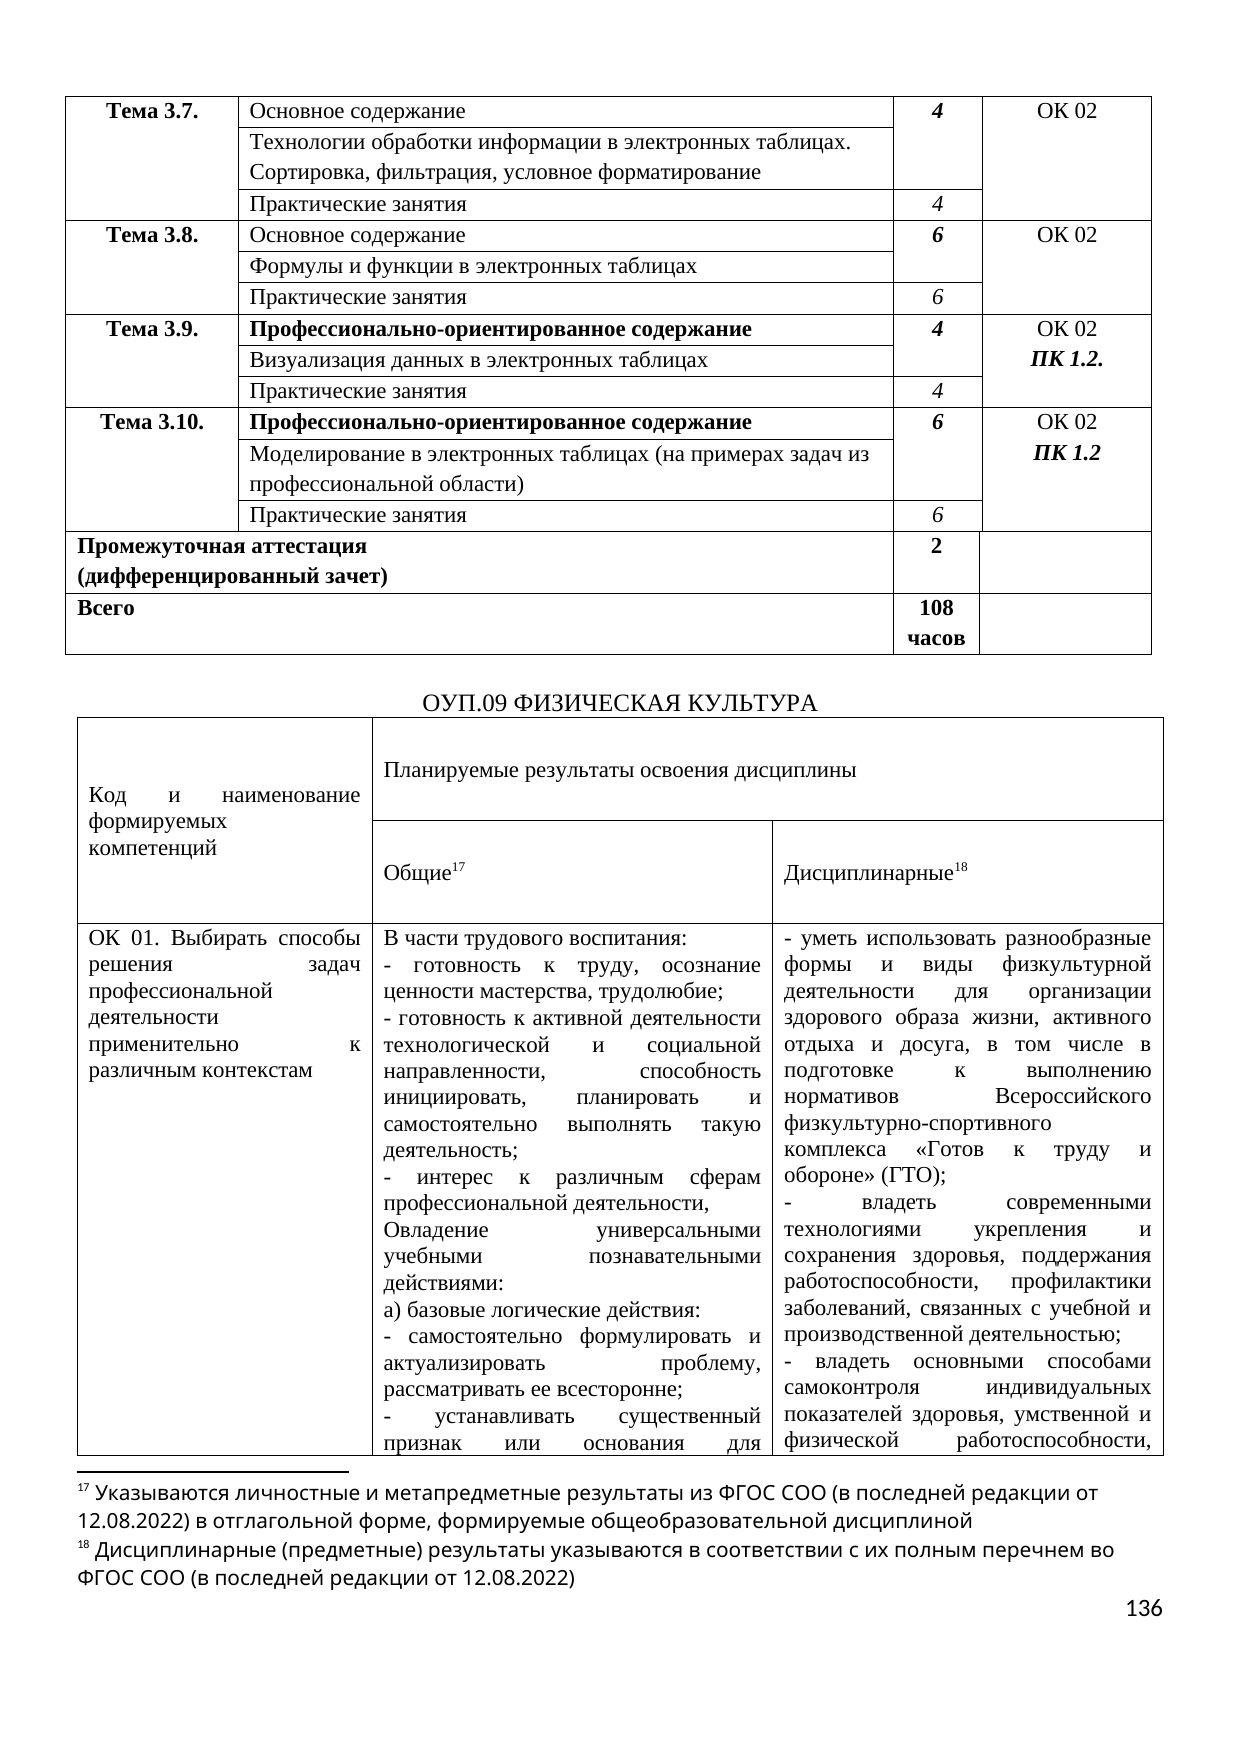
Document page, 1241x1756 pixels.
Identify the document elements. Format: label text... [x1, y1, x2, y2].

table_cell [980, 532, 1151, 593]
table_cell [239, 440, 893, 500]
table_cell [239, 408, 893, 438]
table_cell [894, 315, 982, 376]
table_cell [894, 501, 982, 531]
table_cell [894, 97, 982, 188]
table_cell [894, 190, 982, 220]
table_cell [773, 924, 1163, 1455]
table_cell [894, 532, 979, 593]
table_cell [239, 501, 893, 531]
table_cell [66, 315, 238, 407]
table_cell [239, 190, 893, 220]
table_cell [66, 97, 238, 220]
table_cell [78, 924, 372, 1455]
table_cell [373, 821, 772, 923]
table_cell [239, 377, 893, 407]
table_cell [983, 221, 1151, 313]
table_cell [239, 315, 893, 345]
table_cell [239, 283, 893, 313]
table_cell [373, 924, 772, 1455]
text ОУП.09 ФИЗИЧЕСКАЯ КУЛЬТУРА [77, 688, 1163, 717]
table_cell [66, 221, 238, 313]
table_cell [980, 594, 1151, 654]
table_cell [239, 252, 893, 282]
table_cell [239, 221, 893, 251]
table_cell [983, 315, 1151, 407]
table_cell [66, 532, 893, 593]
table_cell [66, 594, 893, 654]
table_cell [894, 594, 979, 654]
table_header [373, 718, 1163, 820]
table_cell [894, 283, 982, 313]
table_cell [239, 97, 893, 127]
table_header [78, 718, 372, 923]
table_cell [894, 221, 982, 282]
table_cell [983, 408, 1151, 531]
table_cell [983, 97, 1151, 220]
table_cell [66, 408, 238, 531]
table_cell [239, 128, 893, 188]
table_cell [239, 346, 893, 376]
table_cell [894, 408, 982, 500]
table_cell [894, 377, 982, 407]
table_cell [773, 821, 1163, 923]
